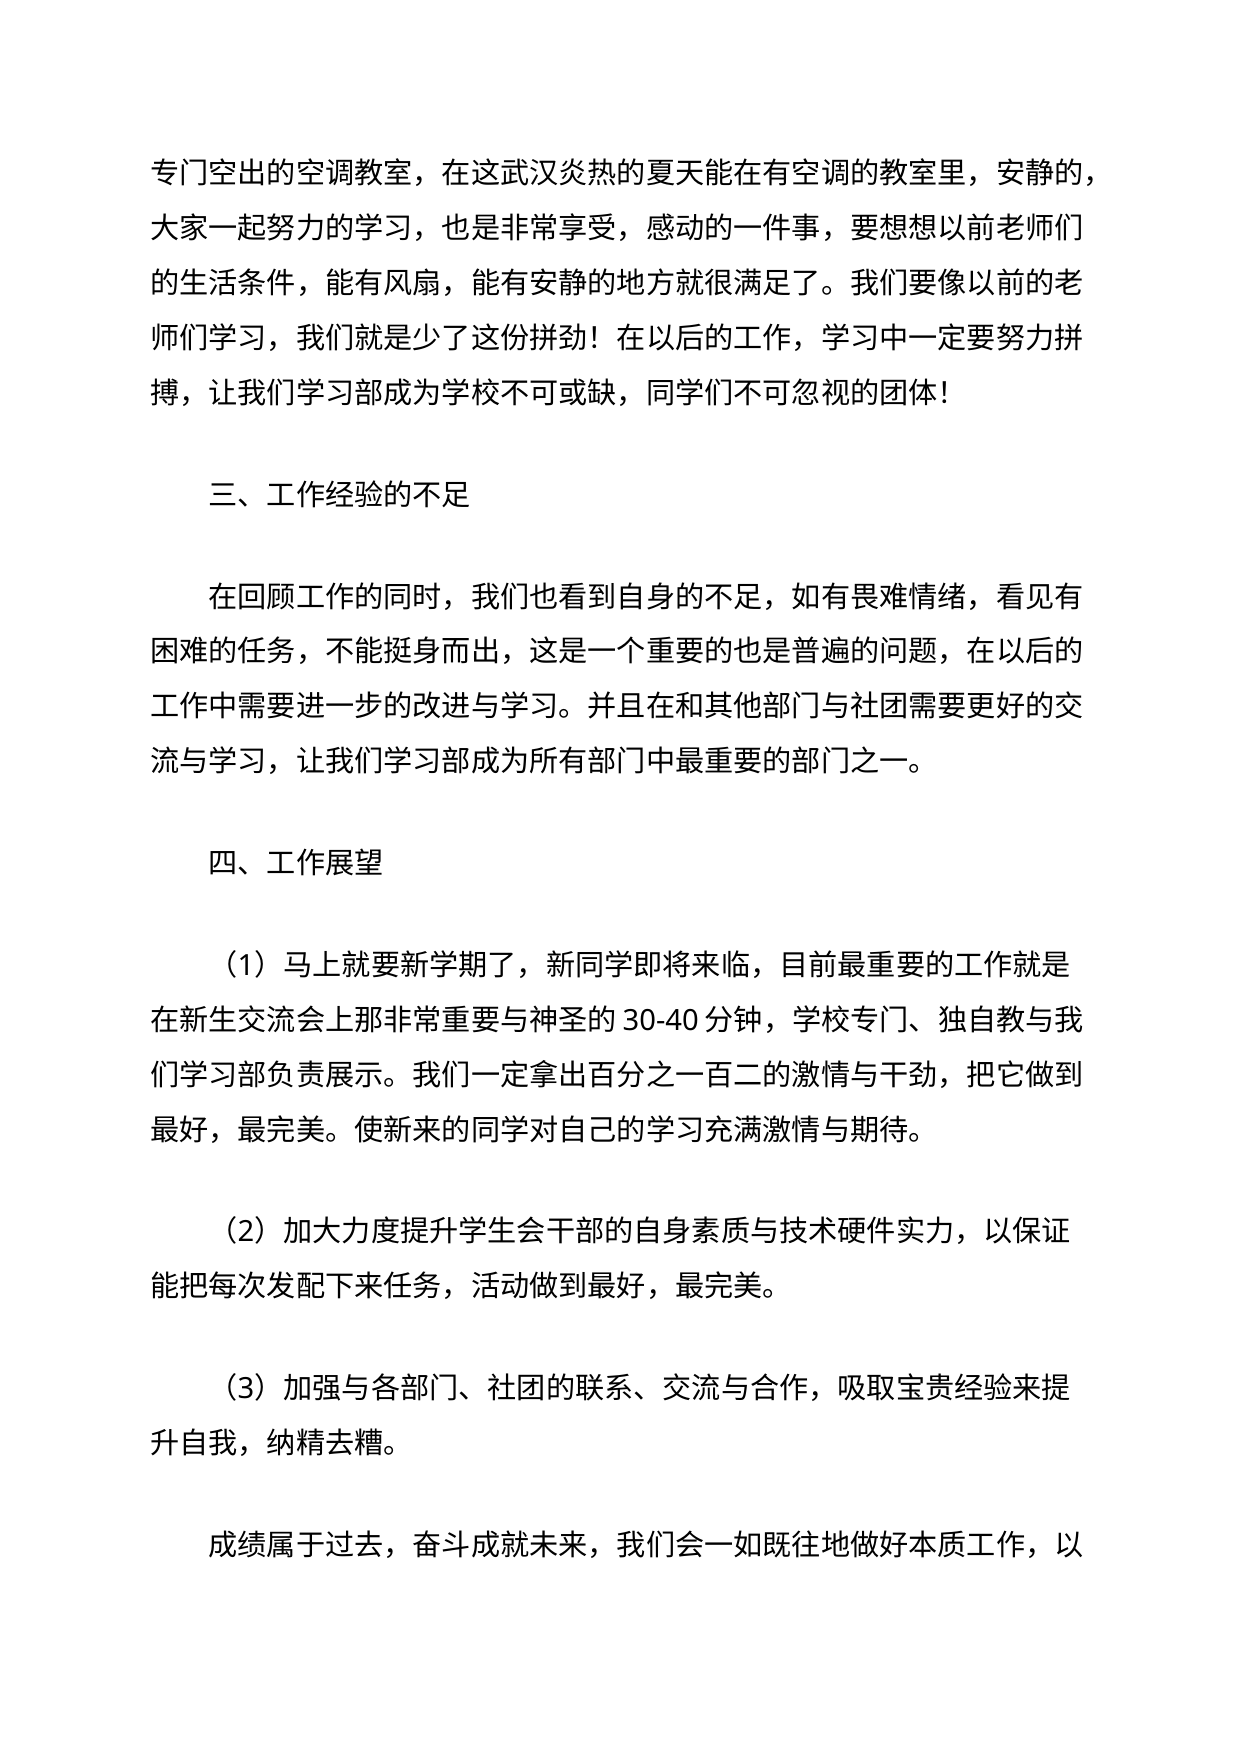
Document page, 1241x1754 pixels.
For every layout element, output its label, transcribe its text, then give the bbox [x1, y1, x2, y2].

text （3）加强与各部门、社团的联系、交流与合作，吸取宝贵经验来提升自我，纳精去糟。 [150, 1365, 1090, 1462]
text 在回顾工作的同时，我们也看到自身的不足，如有畏难情绪，看见有困难的任务，不能挺身而出，这是一个重要的也是普遍的问题，在以后的工作中需要进一步的改进与学习。并且在和其他部门与社团需要更好的交流与学习，让我们学习部成为所有部门中最重要的部门之一。 [150, 573, 1090, 780]
text 三、工作经验的不足 [150, 471, 1090, 514]
text 四、工作展望 [150, 839, 1090, 882]
text （2）加大力度提升学生会干部的自身素质与技术硬件实力，以保证能把每次发配下来任务，活动做到最好，最完美。 [150, 1208, 1090, 1305]
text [150, 1522, 1090, 1564]
text （1）马上就要新学期了，新同学即将来临，目前最重要的工作就是在新生交流会上那非常重要与神圣的30-40分钟，学校专门、独自教与我们学习部负责展示。我们一定拿出百分之一百二的激情与干劲，把它做到最好，最完美。使新来的同学对自己的学习充满激情与期待。 [150, 941, 1090, 1148]
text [150, 150, 1090, 412]
